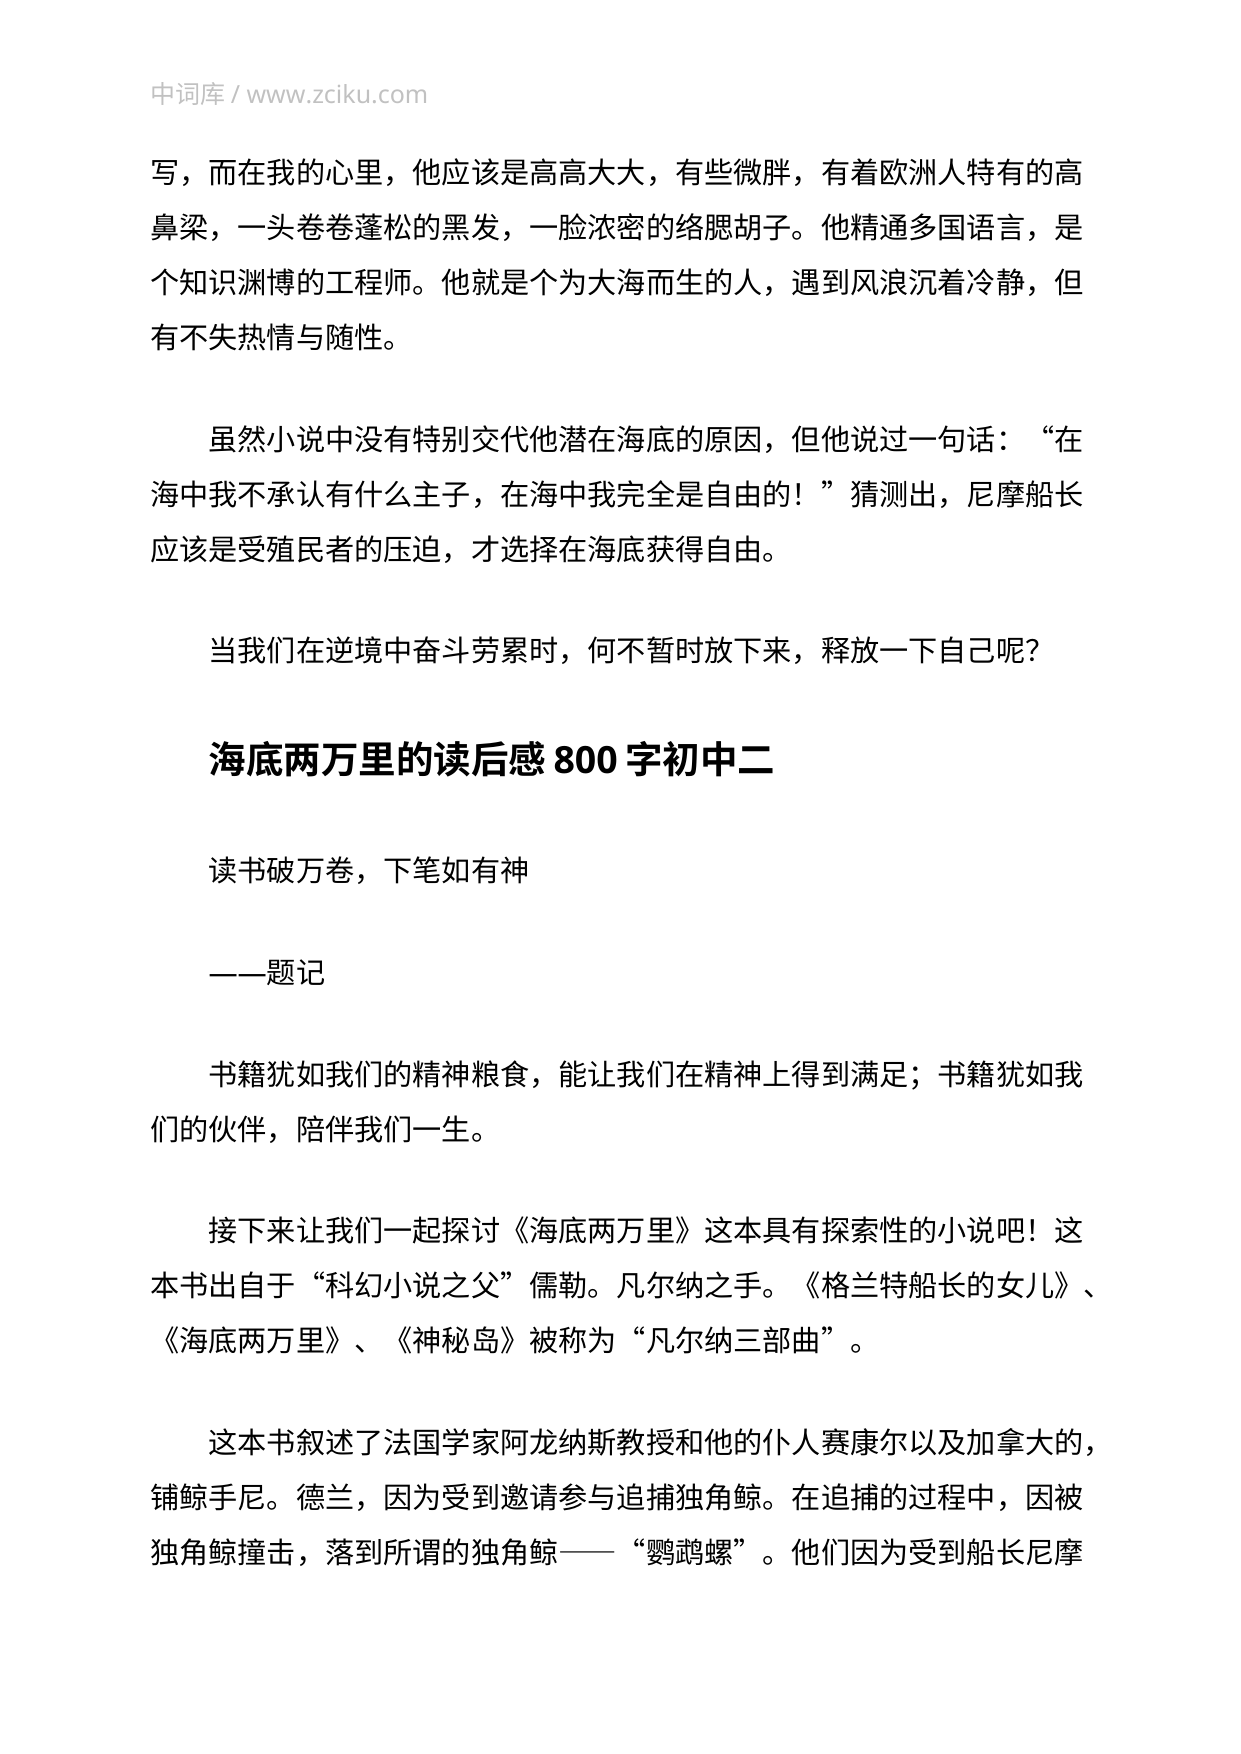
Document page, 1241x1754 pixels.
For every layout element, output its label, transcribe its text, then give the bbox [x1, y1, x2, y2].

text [150, 150, 1090, 357]
text 书籍犹如我们的精神粮食，能让我们在精神上得到满足；书籍犹如我们的伙伴，陪伴我们一生。 [150, 1051, 1090, 1148]
text 虽然小说中没有特别交代他潜在海底的原因，但他说过一句话：“在海中我不承认有什么主子，在海中我完全是自由的！”猜测出，尼摩船长应该是受殖民者的压迫，才选择在海底获得自由。 [150, 416, 1090, 568]
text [150, 1419, 1090, 1571]
text 当我们在逆境中奋斗劳累时，何不暂时放下来，释放一下自己呢？ [150, 628, 1090, 670]
text 读书破万卷，下笔如有神 [150, 847, 1090, 890]
text 海底两万里的读后感800字初中二 [150, 730, 1090, 784]
text ——题记 [150, 949, 1090, 992]
text 接下来让我们一起探讨《海底两万里》这本具有探索性的小说吧！这本书出自于“科幻小说之父”儒勒。凡尔纳之手。《格兰特船长的女儿》、《海底两万里》、《神秘岛》被称为“凡尔纳三部曲”。 [150, 1208, 1090, 1360]
